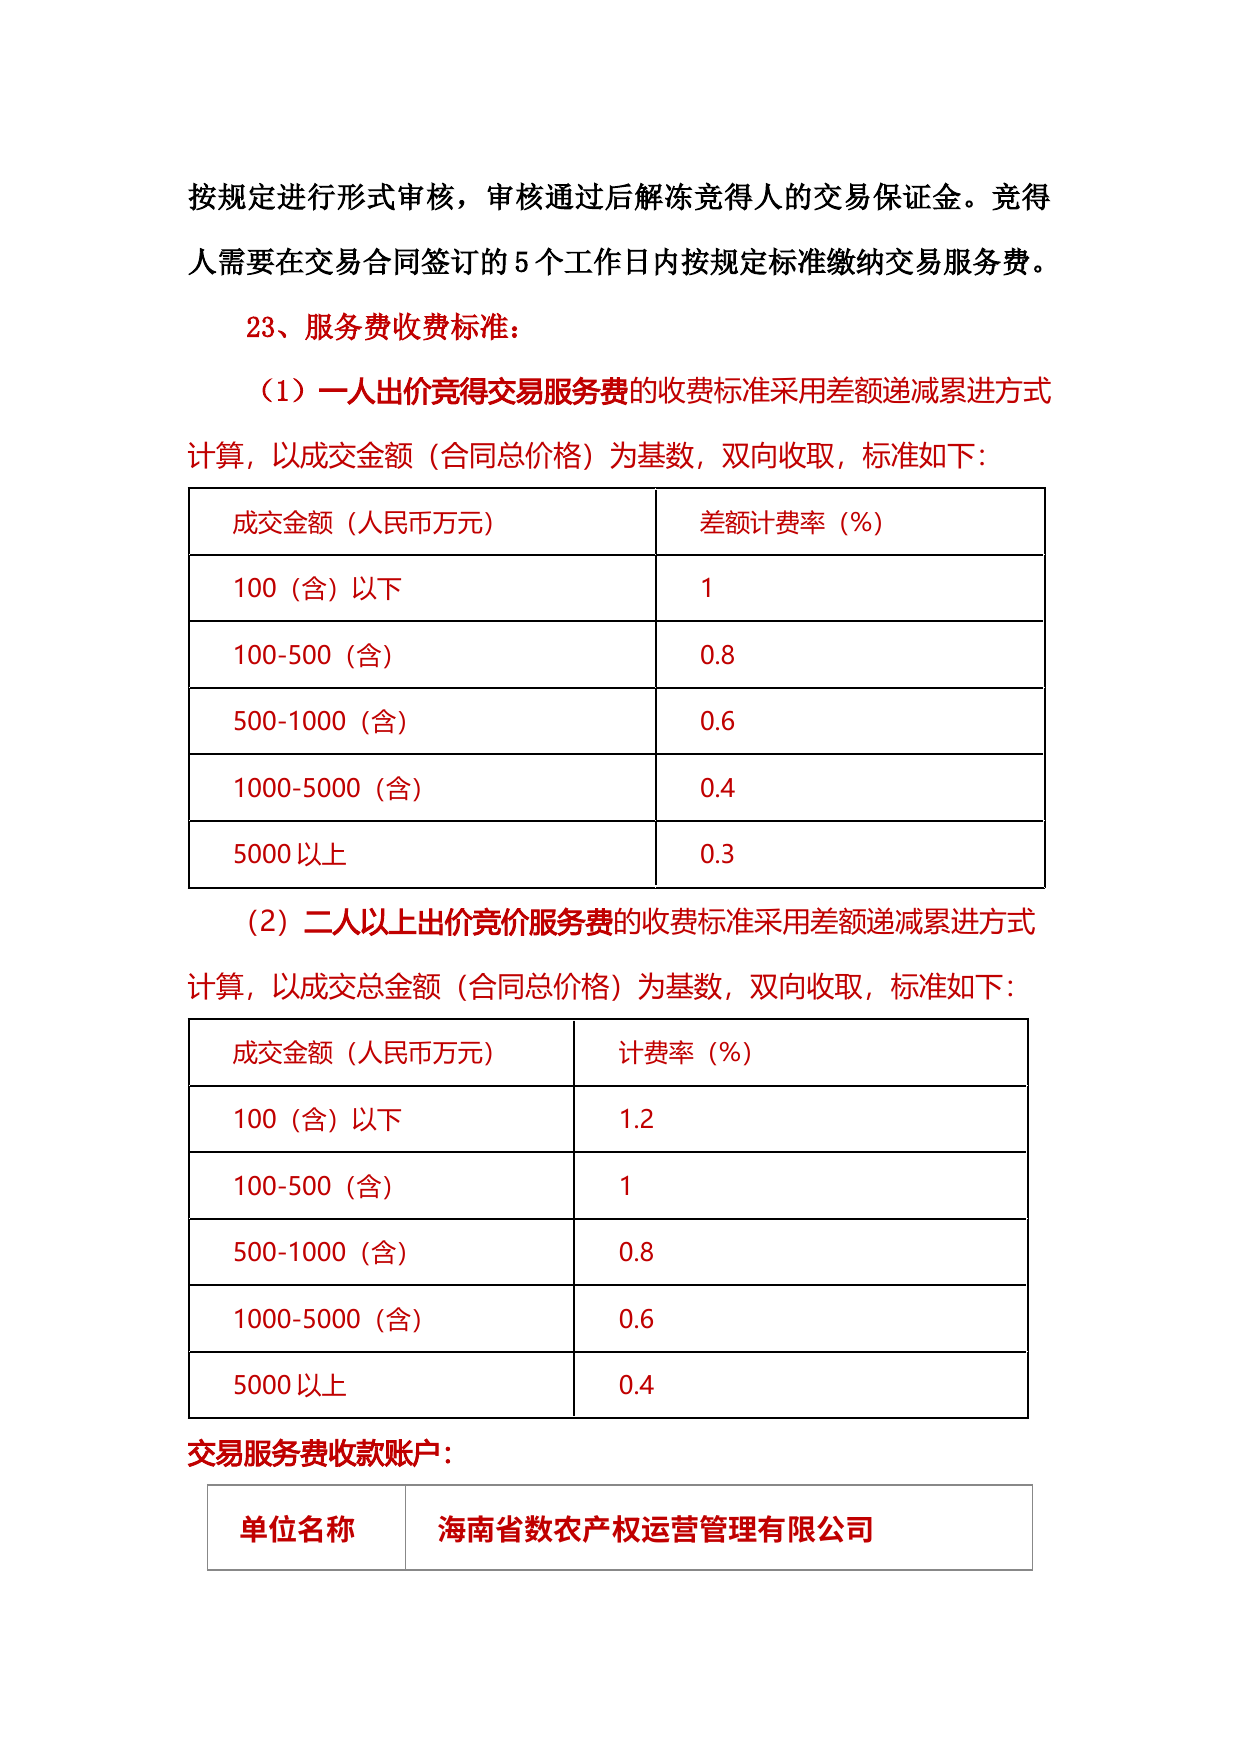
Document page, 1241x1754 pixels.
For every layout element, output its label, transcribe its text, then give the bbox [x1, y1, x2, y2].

table_cell 500-1000（含） [190, 1220, 573, 1284]
table_cell 0.8 [575, 1218, 1027, 1284]
table_cell 0.8 [657, 620, 1044, 687]
text 交易服务费收款账户： [187, 1419, 1053, 1484]
table_cell 1000-5000（含） [190, 1286, 573, 1351]
table_header 海南省数农产权运营管理有限公司 [406, 1486, 1032, 1569]
table_cell 100（含）以下 [190, 1087, 573, 1151]
table_cell 100-500（含） [190, 622, 655, 687]
table_header 成交金额（人民币万元） [190, 1020, 573, 1084]
table_cell 1 [657, 554, 1044, 620]
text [187, 162, 1053, 292]
table_header 计费率（%） [575, 1020, 1027, 1084]
table_cell 5000以上 [190, 822, 655, 886]
table_cell 0.3 [655, 820, 1044, 886]
text （1）一人出价竞得交易服务费的收费标准采用差额递减累进方式计算，以成交金额（合同总价格）为基数，双向收取，标准如下： [187, 357, 1053, 487]
table_cell 1 [575, 1151, 1027, 1218]
table_header 差额计费率（%） [657, 489, 1044, 553]
table_cell 0.4 [574, 1351, 1027, 1417]
table_header 成交金额（人民币万元） [190, 489, 655, 553]
table_header 单位名称 [208, 1486, 405, 1569]
table_cell 500-1000（含） [190, 689, 655, 753]
table_cell 0.6 [657, 687, 1044, 753]
text （2）二人以上出价竞价服务费的收费标准采用差额递减累进方式计算，以成交总金额（合同总价格）为基数，双向收取，标准如下： [187, 888, 1053, 1018]
table_cell 1.2 [575, 1085, 1027, 1151]
table_cell 0.6 [575, 1284, 1027, 1351]
table_cell 5000以上 [190, 1353, 574, 1417]
table_cell 1000-5000（含） [190, 755, 655, 820]
text 23、服务费收费标准： [187, 292, 1053, 357]
table_cell 100（含）以下 [190, 556, 655, 620]
table_cell 100-500（含） [190, 1153, 573, 1218]
table_cell 0.4 [657, 753, 1044, 820]
